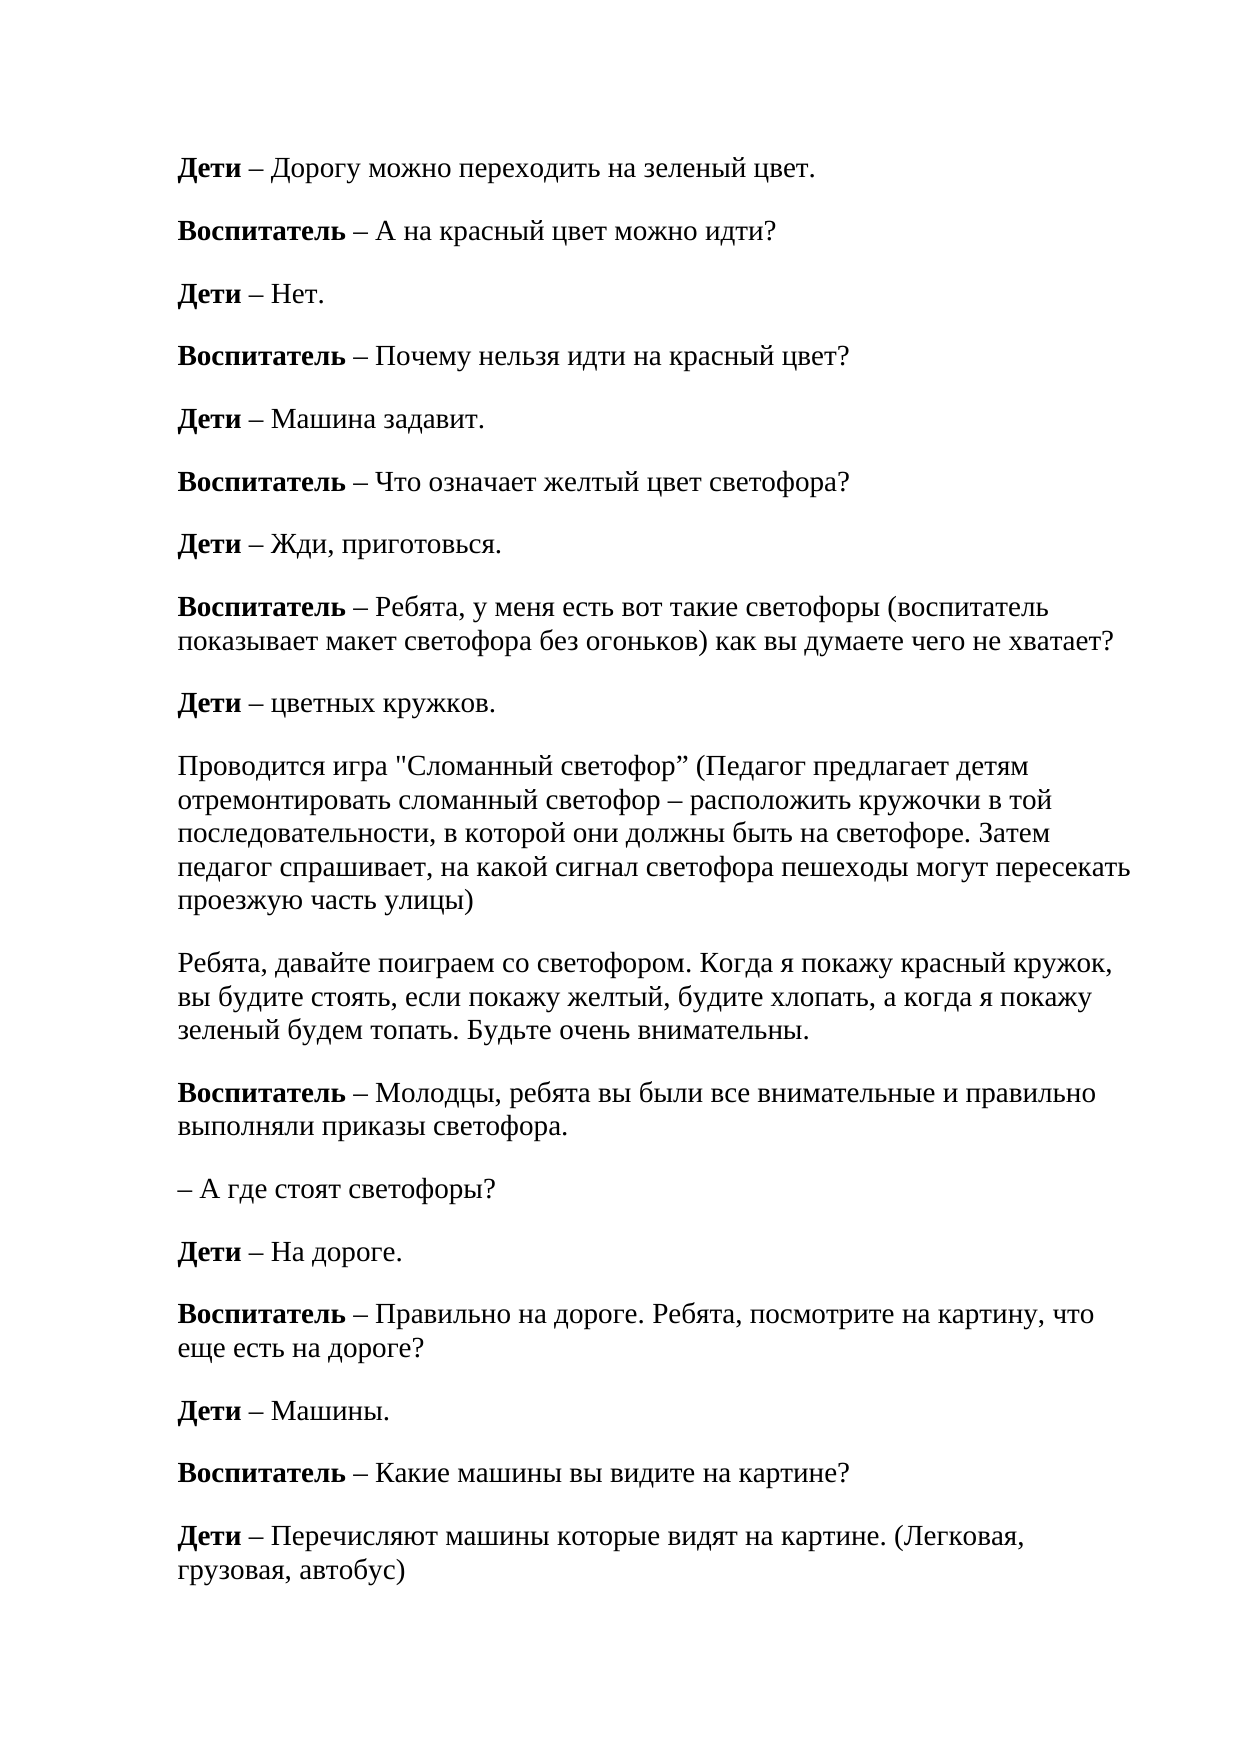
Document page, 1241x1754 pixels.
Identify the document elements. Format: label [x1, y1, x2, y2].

table_header [174, 118, 1148, 1618]
